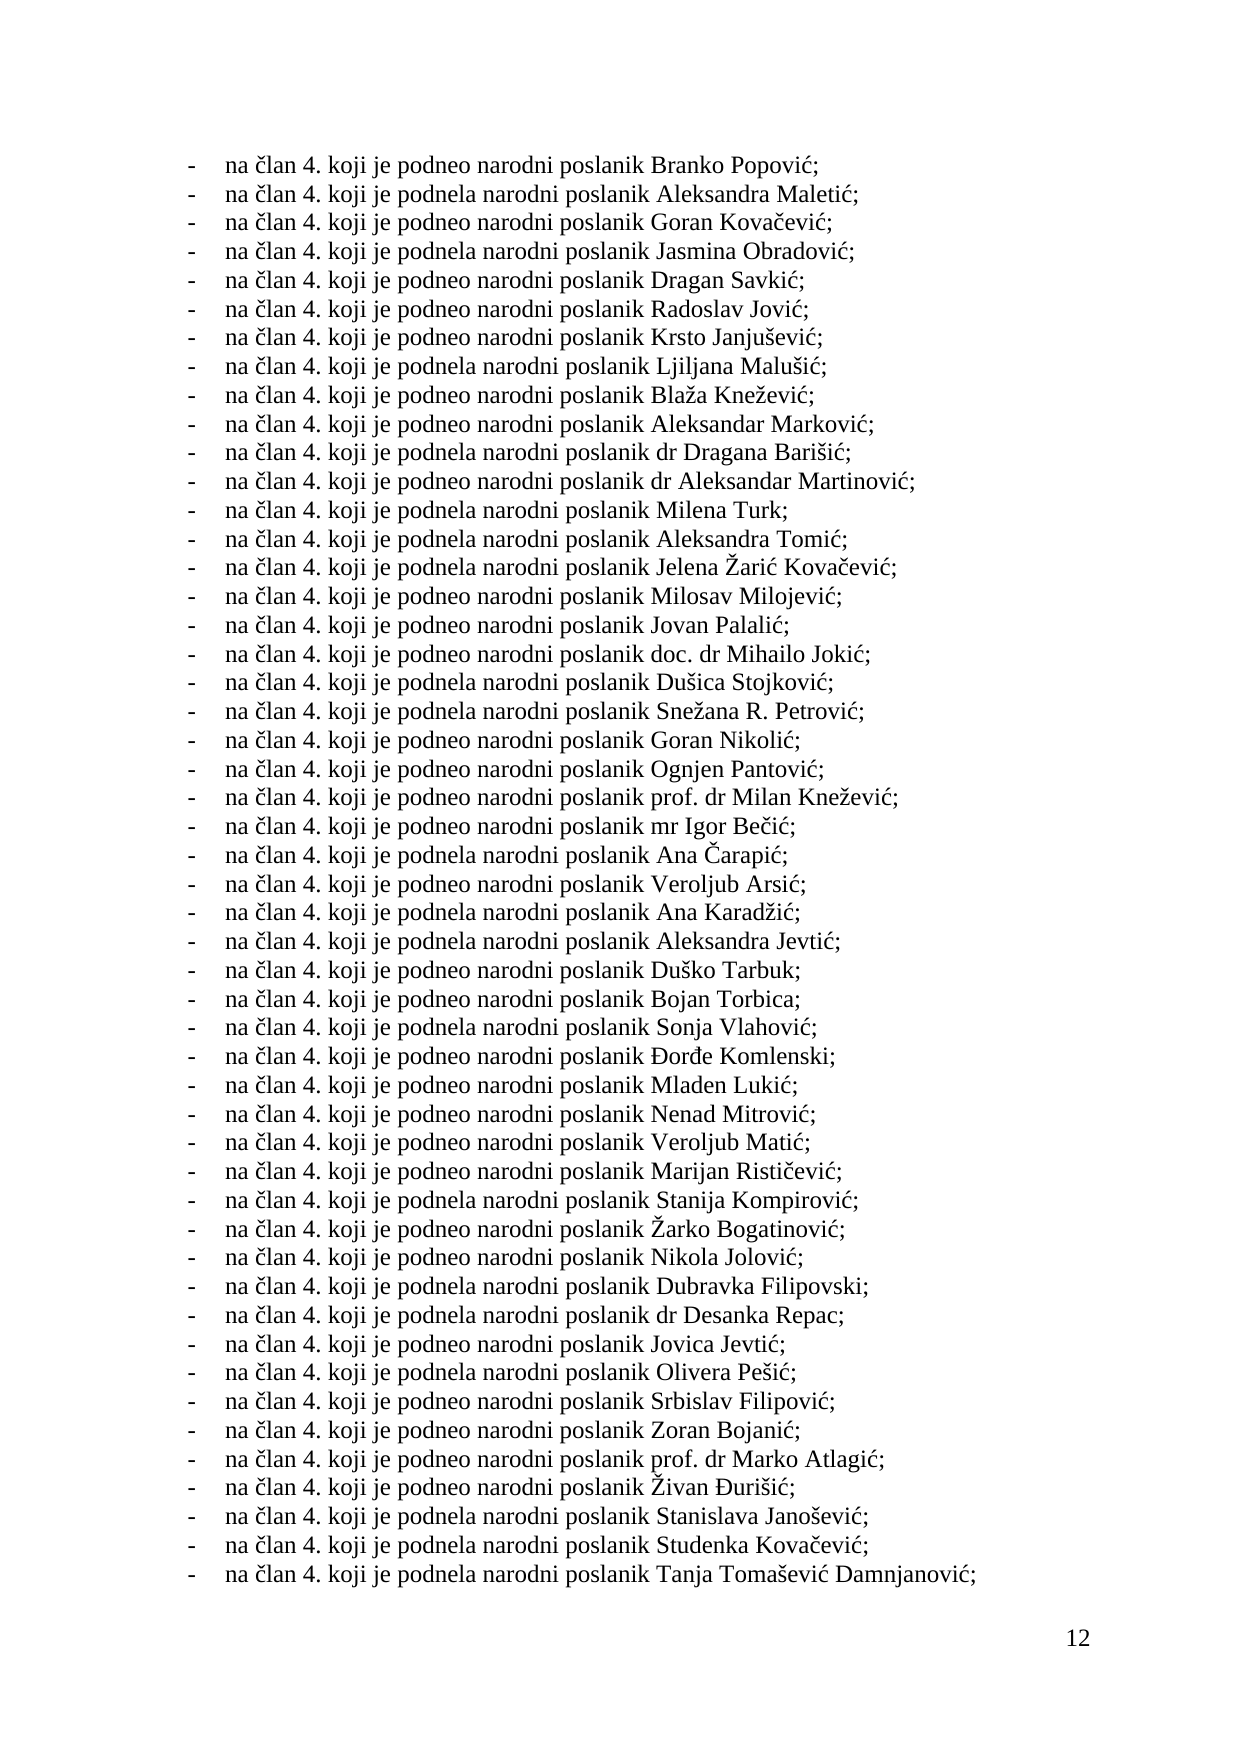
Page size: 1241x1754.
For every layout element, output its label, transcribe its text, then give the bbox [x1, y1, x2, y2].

list na član 4. koji je podnela narodni poslanik Stanislava Janošević; [187, 1501, 1090, 1530]
list na član 4. koji je podneo narodni poslanik prof. dr Marko Atlagić; [187, 1444, 1090, 1472]
list na član 4. koji je podnela narodni poslanik Olivera Pešić; [187, 1357, 1090, 1386]
list na član 4. koji je podneo narodni poslanik Srbislav Filipović; [187, 1386, 1090, 1415]
list na član 4. koji je podnela narodni poslanik Jelena Žarić Kovačević; [187, 552, 1090, 581]
list na član 4. koji je podneo narodni poslanik Duško Tarbuk; [187, 955, 1090, 984]
list na član 4. koji je podnela narodni poslanik Aleksandra Tomić; [187, 524, 1090, 552]
list na član 4. koji je podnela narodni poslanik Ljiljana Malušić; [187, 351, 1090, 380]
list na član 4. koji je podneo narodni poslanik Đorđe Komlenski; [187, 1041, 1090, 1070]
list na član 4. koji je podneo narodni poslanik Branko Popović; [187, 150, 1090, 179]
list na član 4. koji je podneo narodni poslanik Goran Nikolić; [187, 725, 1090, 754]
list na član 4. koji je podnela narodni poslanik Snežana R. Petrović; [187, 696, 1090, 725]
list na član 4. koji je podnela narodni poslanik Stanija Kompirović; [187, 1185, 1090, 1214]
list na član 4. koji je podneo narodni poslanik Živan Đurišić; [187, 1472, 1090, 1501]
list na član 4. koji je podnela narodni poslanik Dubravka Filipovski; [187, 1271, 1090, 1300]
list na član 4. koji je podneo narodni poslanik doc. dr Mihailo Jokić; [187, 639, 1090, 667]
list na član 4. koji je podnela narodni poslanik Ana Karadžić; [187, 897, 1090, 926]
list na član 4. koji je podneo narodni poslanik Marijan Rističević; [187, 1156, 1090, 1185]
list na član 4. koji je podneo narodni poslanik Milosav Milojević; [187, 581, 1090, 610]
list na član 4. koji je podnela narodni poslanik dr Dragana Barišić; [187, 437, 1090, 466]
list na član 4. koji je podneo narodni poslanik Radoslav Jović; [187, 294, 1090, 322]
list na član 4. koji je podneo narodni poslanik Zoran Bojanić; [187, 1415, 1090, 1444]
list na član 4. koji je podneo narodni poslanik Jovan Palalić; [187, 610, 1090, 639]
list na član 4. koji je podneo narodni poslanik Krsto Janjušević; [187, 322, 1090, 351]
list na član 4. koji je podneo narodni poslanik prof. dr Milan Knežević; [187, 782, 1090, 811]
list na član 4. koji je podneo narodni poslanik Ognjen Pantović; [187, 754, 1090, 782]
list na član 4. koji je podneo narodni poslanik Aleksandar Marković; [187, 409, 1090, 437]
list na član 4. koji je podnela narodni poslanik Dušica Stojković; [187, 667, 1090, 696]
list na član 4. koji je podneo narodni poslanik Nenad Mitrović; [187, 1099, 1090, 1127]
list na član 4. koji je podnela narodni poslanik Tanja Tomašević Damnjanović; [187, 1559, 1090, 1587]
list na član 4. koji je podnela narodni poslanik dr Desanka Repac; [187, 1300, 1090, 1329]
list na član 4. koji je podneo narodni poslanik Veroljub Matić; [187, 1127, 1090, 1156]
list na član 4. koji je podnela narodni poslanik Studenka Kovačević; [187, 1530, 1090, 1559]
list na član 4. koji je podneo narodni poslanik Jovica Jevtić; [187, 1329, 1090, 1357]
list na član 4. koji je podnela narodni poslanik Jasmina Obradović; [187, 236, 1090, 265]
list na član 4. koji je podneo narodni poslanik Mladen Lukić; [187, 1070, 1090, 1099]
list na član 4. koji je podneo narodni poslanik Veroljub Arsić; [187, 869, 1090, 897]
list na član 4. koji je podneo narodni poslanik Goran Kovačević; [187, 207, 1090, 236]
list na član 4. koji je podneo narodni poslanik dr Aleksandar Martinović; [187, 466, 1090, 495]
list na član 4. koji je podnela narodni poslanik Aleksandra Jevtić; [187, 926, 1090, 955]
list na član 4. koji je podnela narodni poslanik Aleksandra Maletić; [187, 179, 1090, 207]
list na član 4. koji je podneo narodni poslanik Žarko Bogatinović; [187, 1214, 1090, 1242]
list na član 4. koji je podneo narodni poslanik Nikola Jolović; [187, 1242, 1090, 1271]
list na član 4. koji je podneo narodni poslanik Dragan Savkić; [187, 265, 1090, 294]
list na član 4. koji je podneo narodni poslanik mr Igor Bečić; [187, 811, 1090, 840]
list na član 4. koji je podnela narodni poslanik Ana Čarapić; [187, 840, 1090, 869]
list na član 4. koji je podneo narodni poslanik Bojan Torbica; [187, 984, 1090, 1012]
list na član 4. koji je podnela narodni poslanik Sonja Vlahović; [187, 1012, 1090, 1041]
list na član 4. koji je podneo narodni poslanik Blaža Knežević; [187, 380, 1090, 409]
list na član 4. koji je podnela narodni poslanik Milena Turk; [187, 495, 1090, 524]
